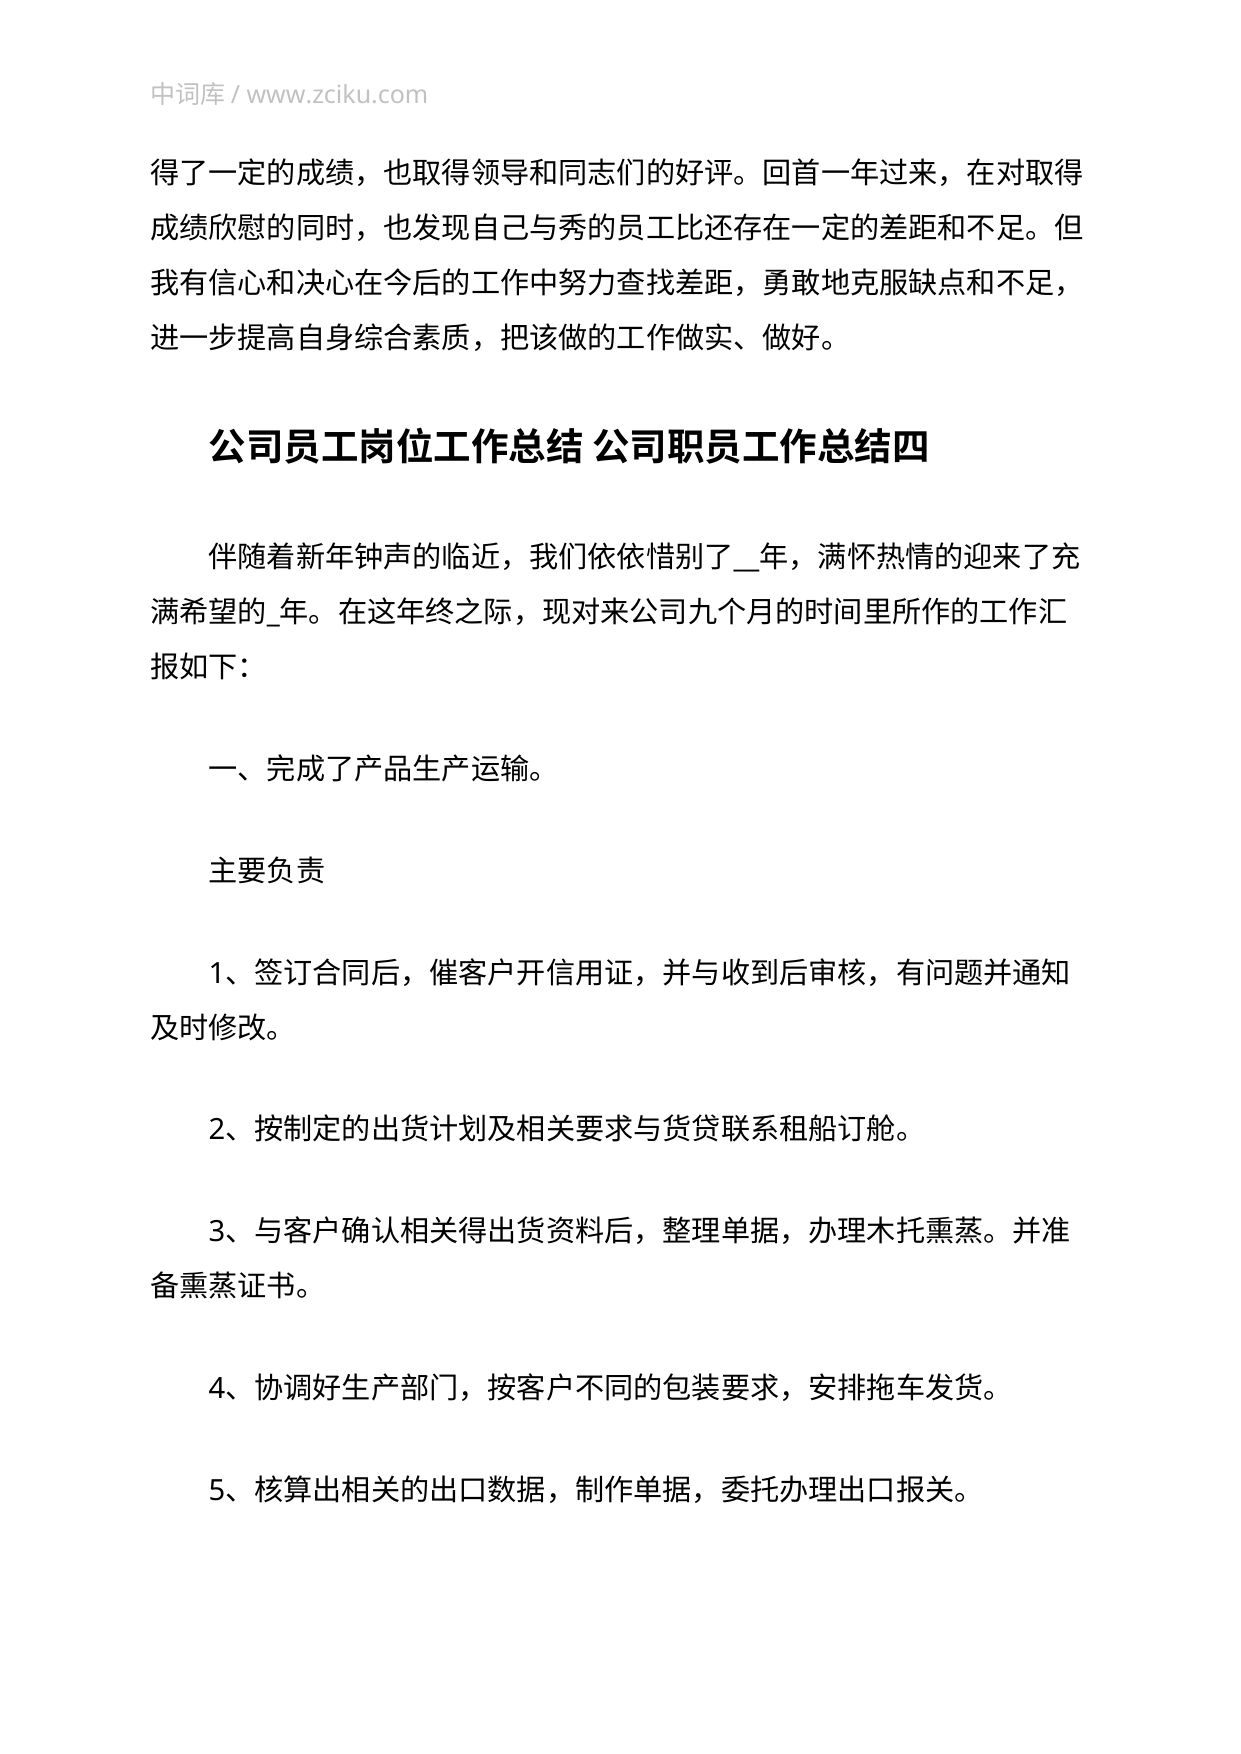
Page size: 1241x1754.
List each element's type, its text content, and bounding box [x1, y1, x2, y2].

text 5、核算出相关的出口数据，制作单据，委托办理出口报关。 [150, 1467, 1090, 1509]
text 伴随着新年钟声的临近，我们依依惜别了__年，满怀热情的迎来了充满希望的_年。在这年终之际，现对来公司九个月的时间里所作的工作汇报如下： [150, 534, 1090, 686]
text 主要负责 [150, 847, 1090, 890]
text 3、与客户确认相关得出货资料后，整理单据，办理木托熏蒸。并准备熏蒸证书。 [150, 1208, 1090, 1305]
text 2、按制定的出货计划及相关要求与货贷联系租船订舱。 [150, 1106, 1090, 1148]
text 1、签订合同后，催客户开信用证，并与收到后审核，有问题并通知及时修改。 [150, 949, 1090, 1046]
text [150, 150, 1090, 357]
text 4、协调好生产部门，按客户不同的包装要求，安排拖车发货。 [150, 1365, 1090, 1407]
text 一、完成了产品生产运输。 [150, 746, 1090, 788]
text 公司员工岗位工作总结 公司职员工作总结四 [150, 416, 1090, 471]
